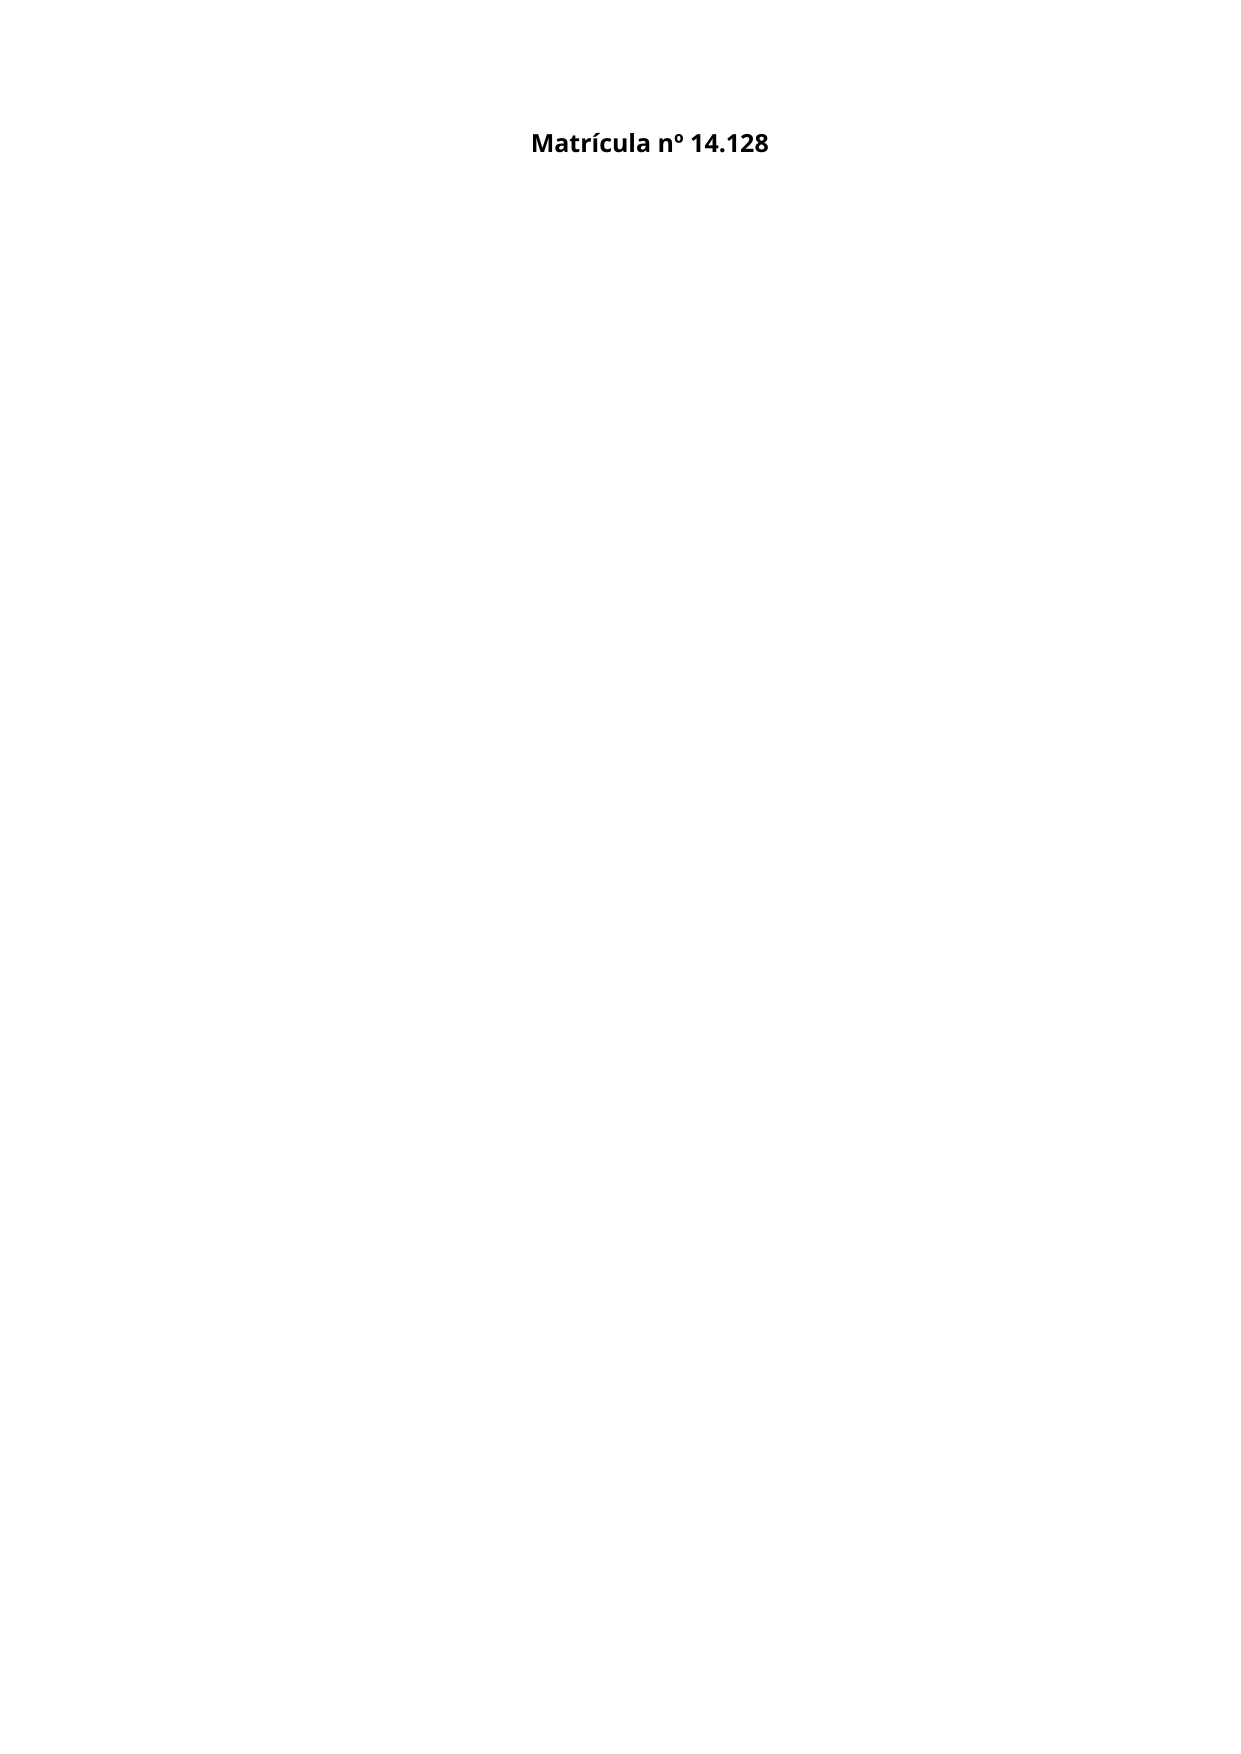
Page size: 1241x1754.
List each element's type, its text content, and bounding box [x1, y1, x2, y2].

text Matrícula nº 14.128 [177, 126, 1122, 160]
